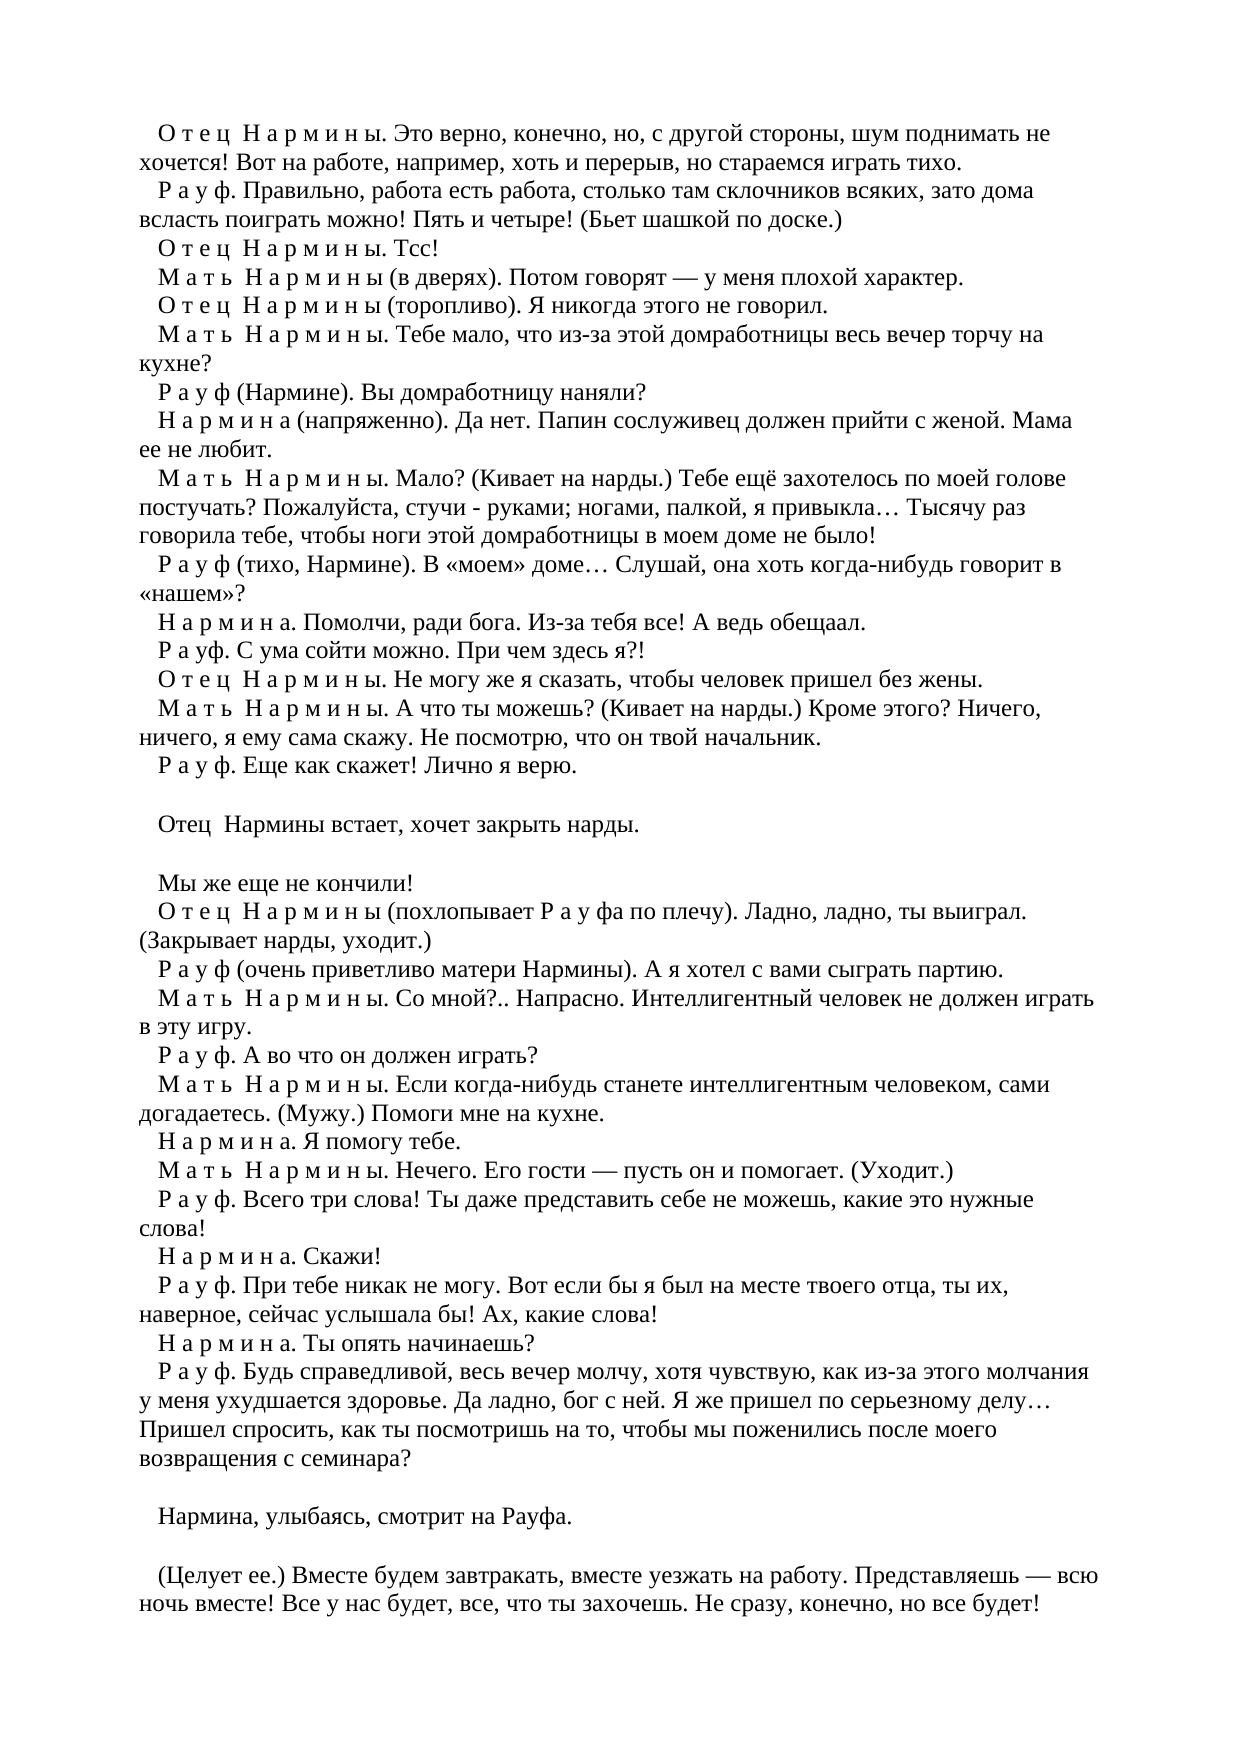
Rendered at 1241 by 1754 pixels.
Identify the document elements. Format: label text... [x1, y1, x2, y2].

text О т е ц Н а р м и н ы (торопливо). Я никогда этого не говорил. [139, 291, 1101, 319]
text Р а уф. С ума сойти можно. При чем здесь я?! [139, 636, 1101, 664]
text Р а у ф (тихо, Нармине). В «моем» доме… Слушай, она хоть когда-нибудь говорит в «нашем»? [139, 549, 1101, 607]
text Р а у ф. Правильно, работа есть работа, столько там склочников всяких, зато дома всласть поиграть можно! Пять и четыре! (Бьет шашкой по доске.) [139, 176, 1101, 233]
text Р а у ф. Еще как скажет! Лично я верю. [139, 751, 1101, 779]
text Р а у ф. При тебе никак не могу. Вот если бы я был на месте твоего отца, ты их, наверное, сейчас услышала бы! Ах, какие слова! [139, 1270, 1101, 1328]
text О т е ц Н а р м и н ы. Тсс! [139, 233, 1101, 262]
text Н а р м и н а. Помолчи, ради бога. Из-за тебя все! А ведь обещаал. [139, 607, 1101, 636]
text Н а р м и н а. Скажи! [139, 1241, 1101, 1270]
text М а т ь Н а р м и н ы (в дверях). Потом говорят — у меня плохой характер. [139, 262, 1101, 291]
text М а т ь Н а р м и н ы. Со мной?.. Напрасно. Интеллигентный человек не должен играть в эту игру. [139, 983, 1101, 1040]
text Н а р м и н а. Я помогу тебе. [139, 1126, 1101, 1155]
text Р а у ф. Будь справедливой, весь вечер молчу, хотя чувствую, как из-за этого молчания у меня ухудшается здоровье. Да ладно, бог с ней. Я же пришел по серьезному делу… Пришел спросить, как ты посмотришь на то, чтобы мы поженились после моего возвращения с семинара? [139, 1356, 1101, 1471]
text Р а у ф. А во что он должен играть? [139, 1040, 1101, 1069]
text О т е ц Н а р м и н ы. Это верно, конечно, но, с другой стороны, шум поднимать не хочется! Вот на работе, например, хоть и перерыв, но стараемся играть тихо. [139, 118, 1101, 176]
text О т е ц Н а р м и н ы. Не могу же я сказать, чтобы человек пришел без жены. [139, 664, 1101, 693]
text М а т ь Н а р м и н ы. Нечего. Его гости — пусть он и помогает. (Уходит.) [139, 1155, 1101, 1184]
text Н а р м и н а. Ты опять начинаешь? [139, 1328, 1101, 1356]
text О т е ц Н а р м и н ы (похлопывает Р а у фа по плечу). Ладно, ладно, ты выиграл. (Закрывает нарды, уходит.) [139, 896, 1101, 954]
text Н а р м и н а (напряженно). Да нет. Папин сослуживец должен прийти с женой. Мама ее не любит. [139, 406, 1101, 463]
text Нармина, улыбаясь, смотрит на Рауфа. [139, 1501, 1101, 1530]
text Р а у ф. Всего три слова! Ты даже представить себе не можешь, какие это нужные слова! [139, 1184, 1101, 1241]
text М а т ь Н а р м и н ы. А что ты можешь? (Кивает на нарды.) Кроме этого? Ничего, ничего, я ему сама скажу. Не посмотрю, что он твой начальник. [139, 693, 1101, 751]
text М а т ь Н а р м и н ы. Если когда-нибудь станете интеллигентным человеком, сами догадаетесь. (Мужу.) Помоги мне на кухне. [139, 1069, 1101, 1126]
text Р а у ф (очень приветливо матери Нармины). А я хотел с вами сыграть партию. [139, 954, 1101, 983]
text Р а у ф (Нармине). Вы домработницу наняли? [139, 377, 1101, 406]
text (Целует ее.) Вместе будем завтракать, вместе уезжать на работу. Представляешь — всю ночь вместе! Все у нас будет, все, что ты захочешь. Не сразу, конечно, но все будет! [139, 1560, 1101, 1617]
text Мы же еще не кончили! [139, 868, 1101, 896]
text Отец Нармины встает, хочет закрыть нарды. [139, 809, 1101, 838]
text М а т ь Н а р м и н ы. Тебе мало, что из-за этой домработницы весь вечер торчу на кухне? [139, 319, 1101, 377]
text М а т ь Н а р м и н ы. Мало? (Кивает на нарды.) Тебе ещё захотелось по моей голове постучать? Пожалуйста, стучи - руками; ногами, палкой, я привыкла… Тысячу раз говорила тебе, чтобы ноги этой домработницы в моем доме не было! [139, 463, 1101, 549]
